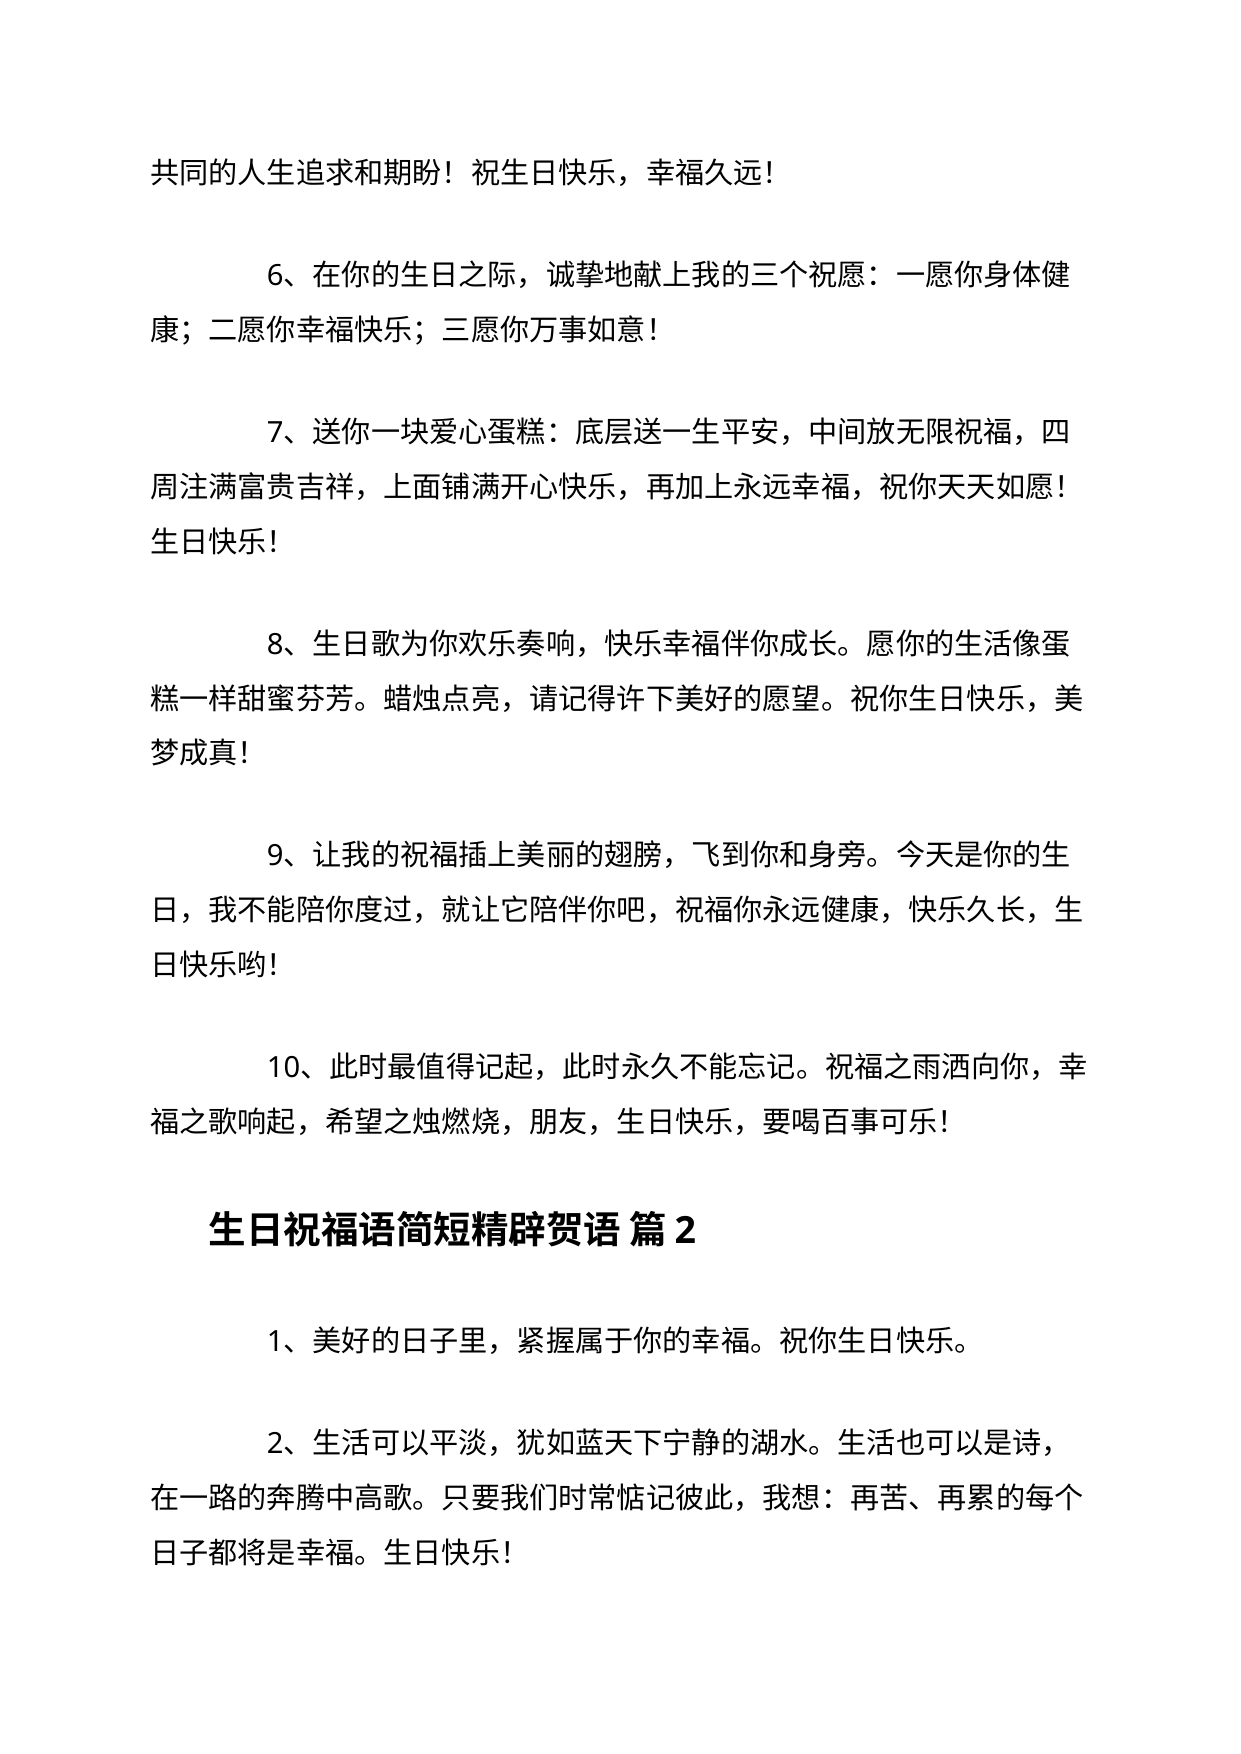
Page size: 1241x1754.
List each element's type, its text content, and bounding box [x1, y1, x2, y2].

text 9、让我的祝福插上美丽的翅膀，飞到你和身旁。今天是你的生日，我不能陪你度过，就让它陪伴你吧，祝福你永远健康，快乐久长，生日快乐哟！ [150, 832, 1090, 984]
text 2、生活可以平淡，犹如蓝天下宁静的湖水。生活也可以是诗，在一路的奔腾中高歌。只要我们时常惦记彼此，我想：再苦、再累的每个日子都将是幸福。生日快乐！ [150, 1420, 1090, 1572]
text 1、美好的日子里，紧握属于你的幸福。祝你生日快乐。 [150, 1318, 1090, 1360]
text 10、此时最值得记起，此时永久不能忘记。祝福之雨洒向你，幸福之歌响起，希望之烛燃烧，朋友，生日快乐，要喝百事可乐！ [150, 1043, 1090, 1141]
text 6、在你的生日之际，诚挚地献上我的三个祝愿：一愿你身体健康；二愿你幸福快乐；三愿你万事如意！ [150, 252, 1090, 349]
text 8、生日歌为你欢乐奏响，快乐幸福伴你成长。愿你的生活像蛋糕一样甜蜜芬芳。蜡烛点亮，请记得许下美好的愿望。祝你生日快乐，美梦成真！ [150, 620, 1090, 772]
text 7、送你一块爱心蛋糕：底层送一生平安，中间放无限祝福，四周注满富贵吉祥，上面铺满开心快乐，再加上永远幸福，祝你天天如愿！生日快乐！ [150, 408, 1090, 561]
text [150, 150, 1090, 192]
text 生日祝福语简短精辟贺语 篇2 [150, 1200, 1090, 1255]
